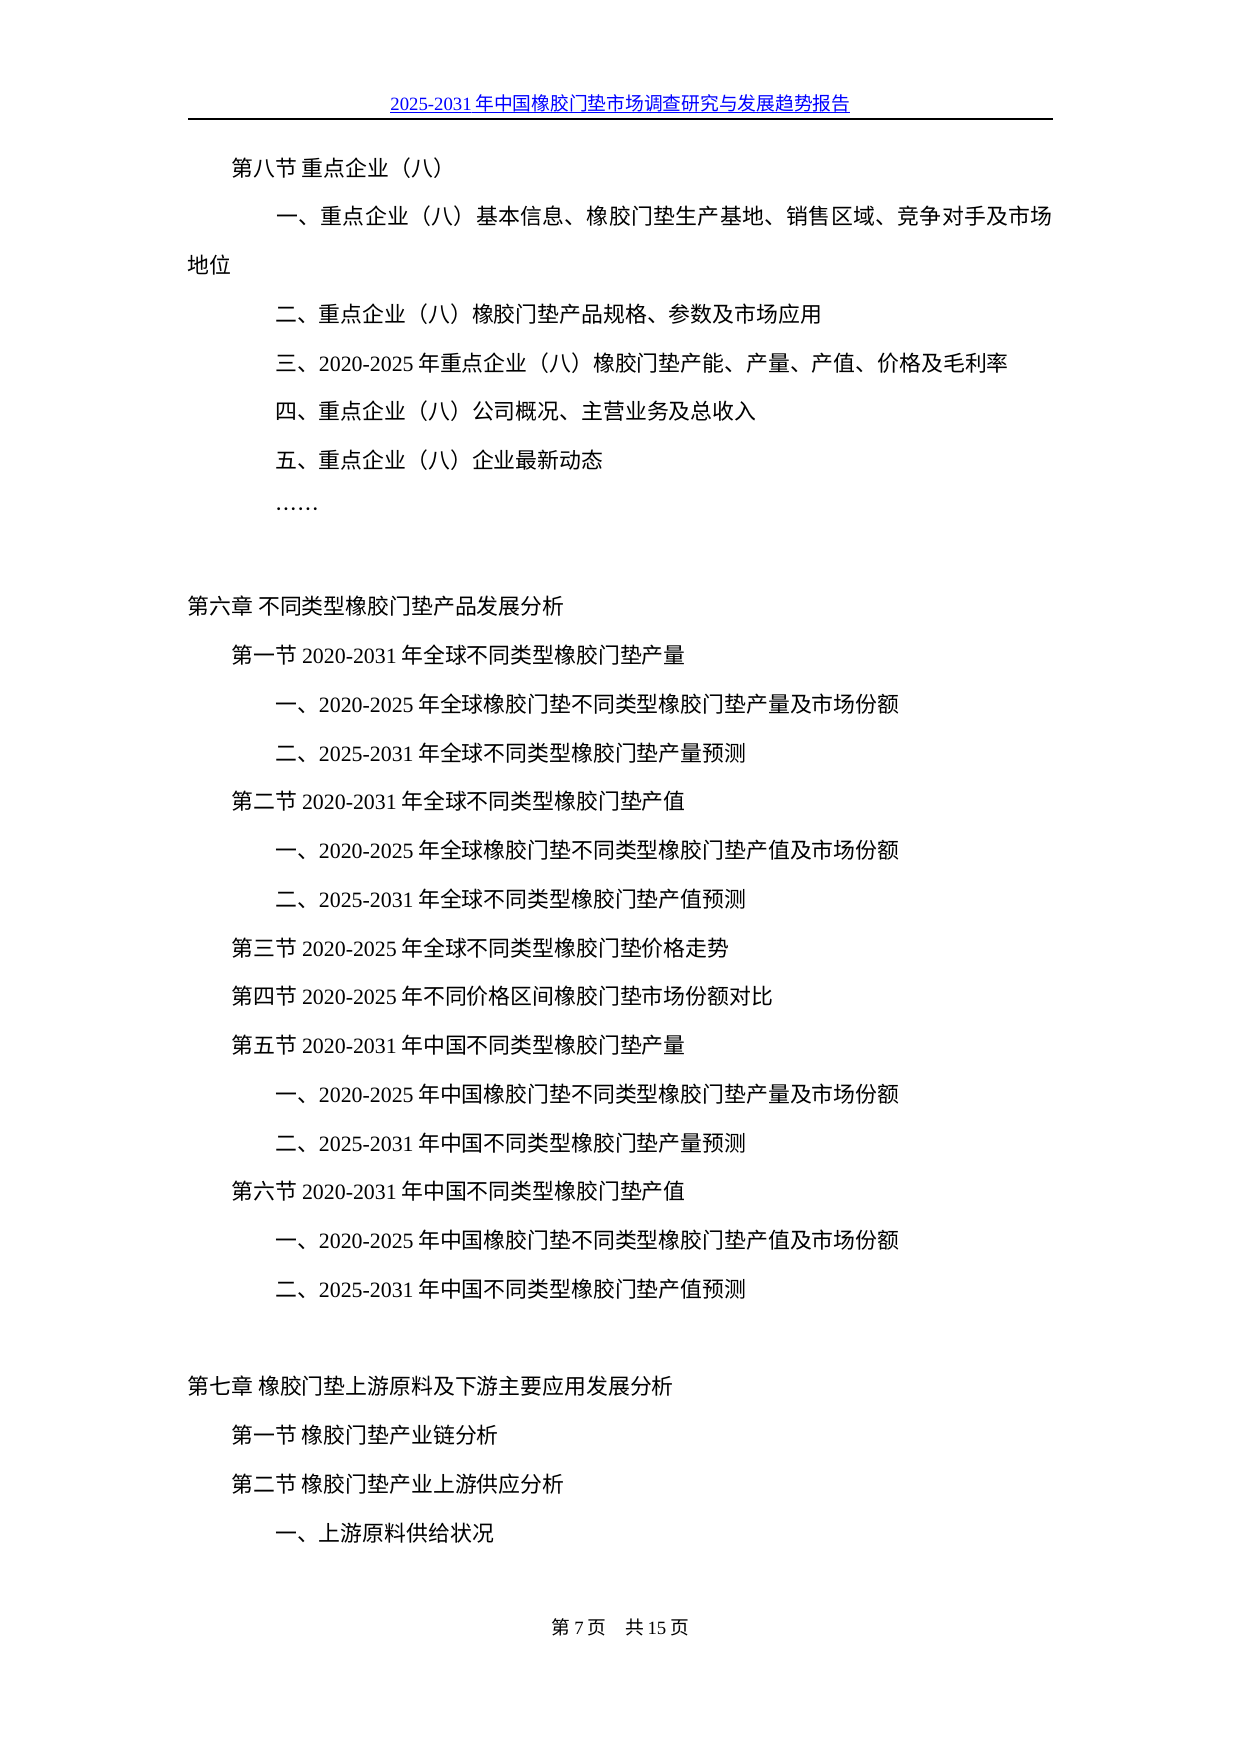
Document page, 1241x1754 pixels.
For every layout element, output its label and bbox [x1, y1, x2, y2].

text [187, 150, 1053, 1548]
